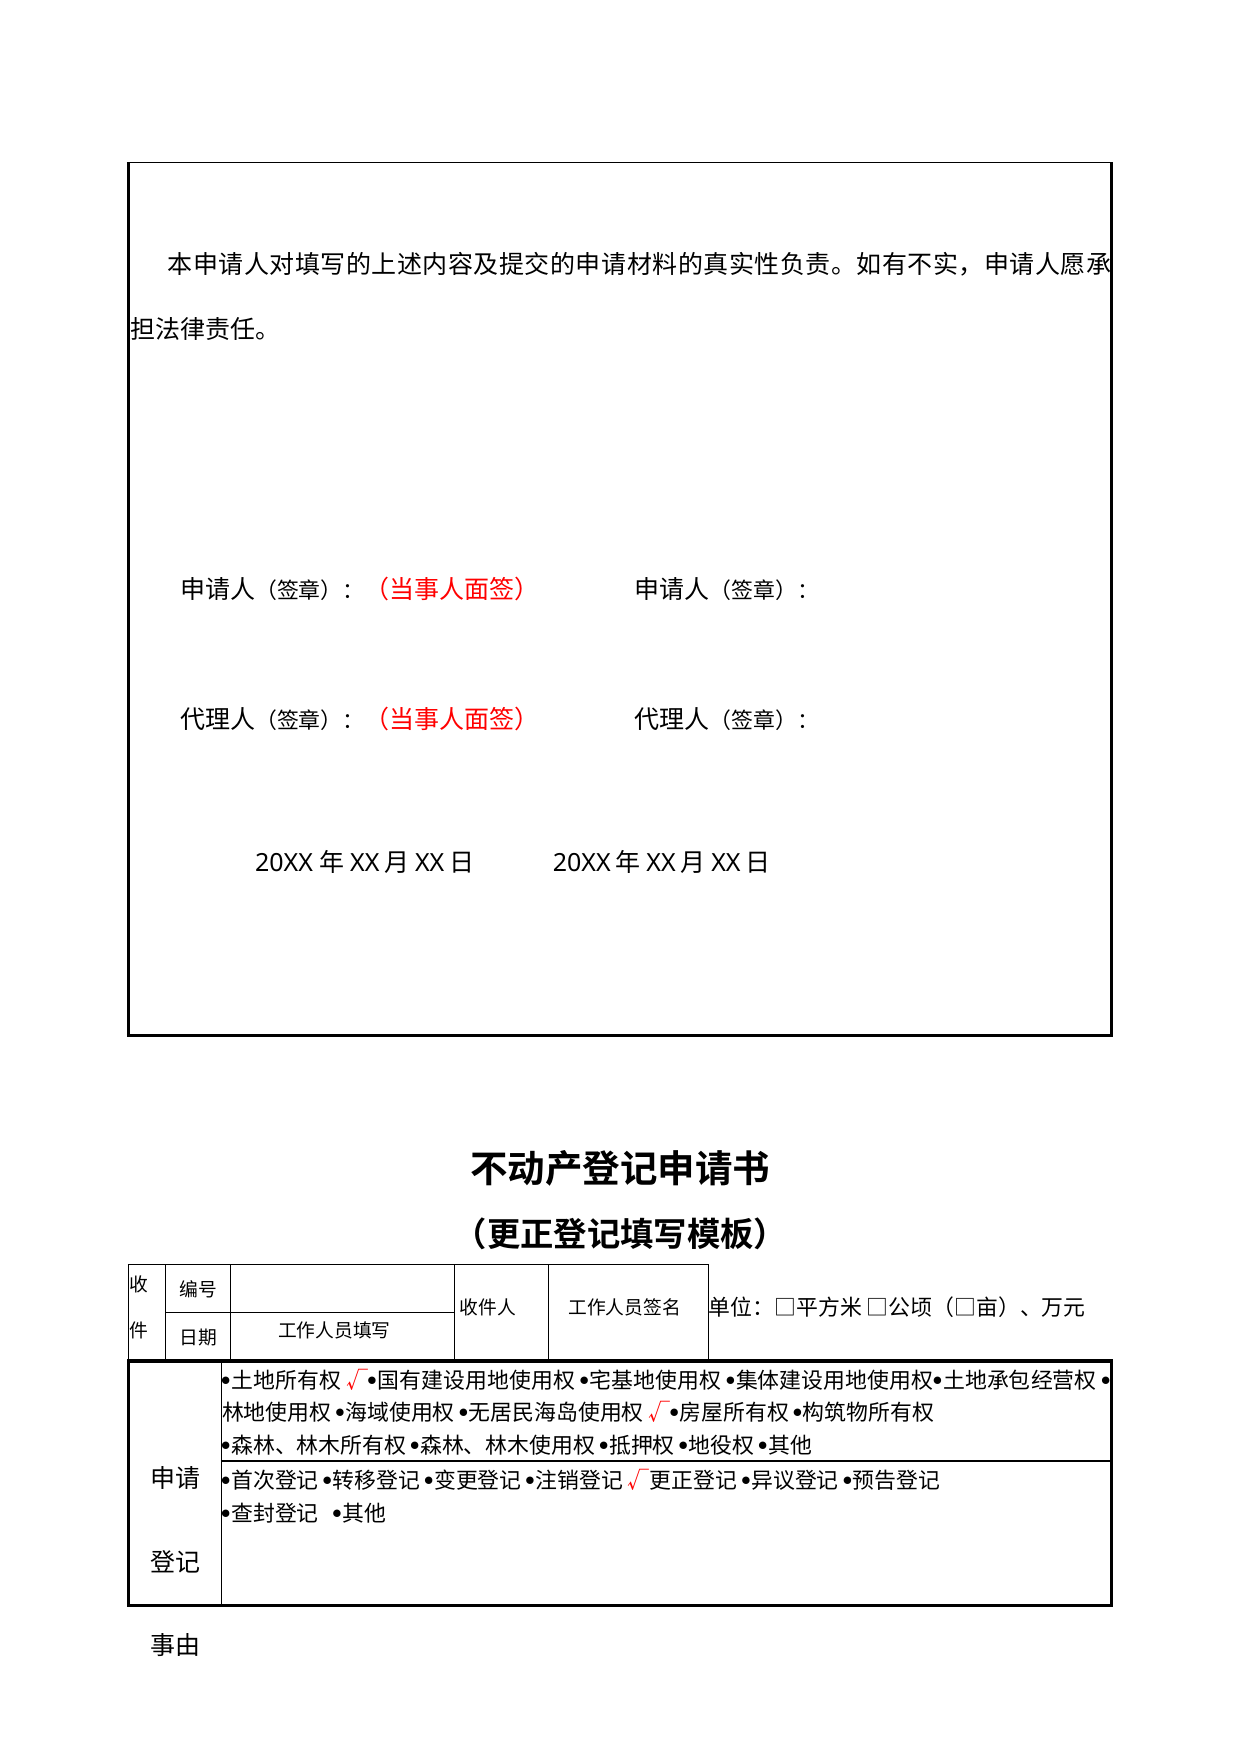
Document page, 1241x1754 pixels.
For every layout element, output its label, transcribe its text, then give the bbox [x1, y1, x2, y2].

text 不动产登记申请书 [187, 1134, 1053, 1199]
table_header 工作人员签名 [549, 1265, 708, 1359]
table_header 编号 [166, 1265, 230, 1312]
table_cell 申请 登记 事由 [130, 1363, 221, 1604]
table_cell 工作人员填写 [231, 1313, 454, 1359]
table_header 单位：□平方米 □公顷（□亩）、万元 [709, 1264, 1105, 1359]
table_cell 日期 [166, 1313, 230, 1359]
text （更正登记填写模板） [187, 1199, 1053, 1264]
table_header 收 件 [129, 1265, 165, 1359]
table_cell 本申请人对填写的上述内容及提交的申请材料的真实性负责。如有不实，申请人愿承担法律责任。 申请人（签章）：（当事人面签） 申请人（签章）： 代理人（签章）：（当事人面签） 代理人（签章）： 20XX 年 XX月 XX日 20XX年 XX月 XX日 [130, 163, 1110, 1033]
table_header 收件人 [455, 1265, 548, 1359]
table_cell 土地所有权 √国有建设用地使用权 宅基地使用权 集体建设用地使用权土地承包经营权 林地使用权 海域使用权 无居民海岛使用权 √房屋所有权 构筑物所有权 森林、林木所有权 森林、林木使用权 抵押权 地役权 其他 [222, 1363, 1110, 1460]
table_cell 首次登记 转移登记 变更登记 注销登记 √更正登记 异议登记 预告登记 查封登记 其他 [222, 1462, 1110, 1604]
table_header [231, 1265, 454, 1312]
